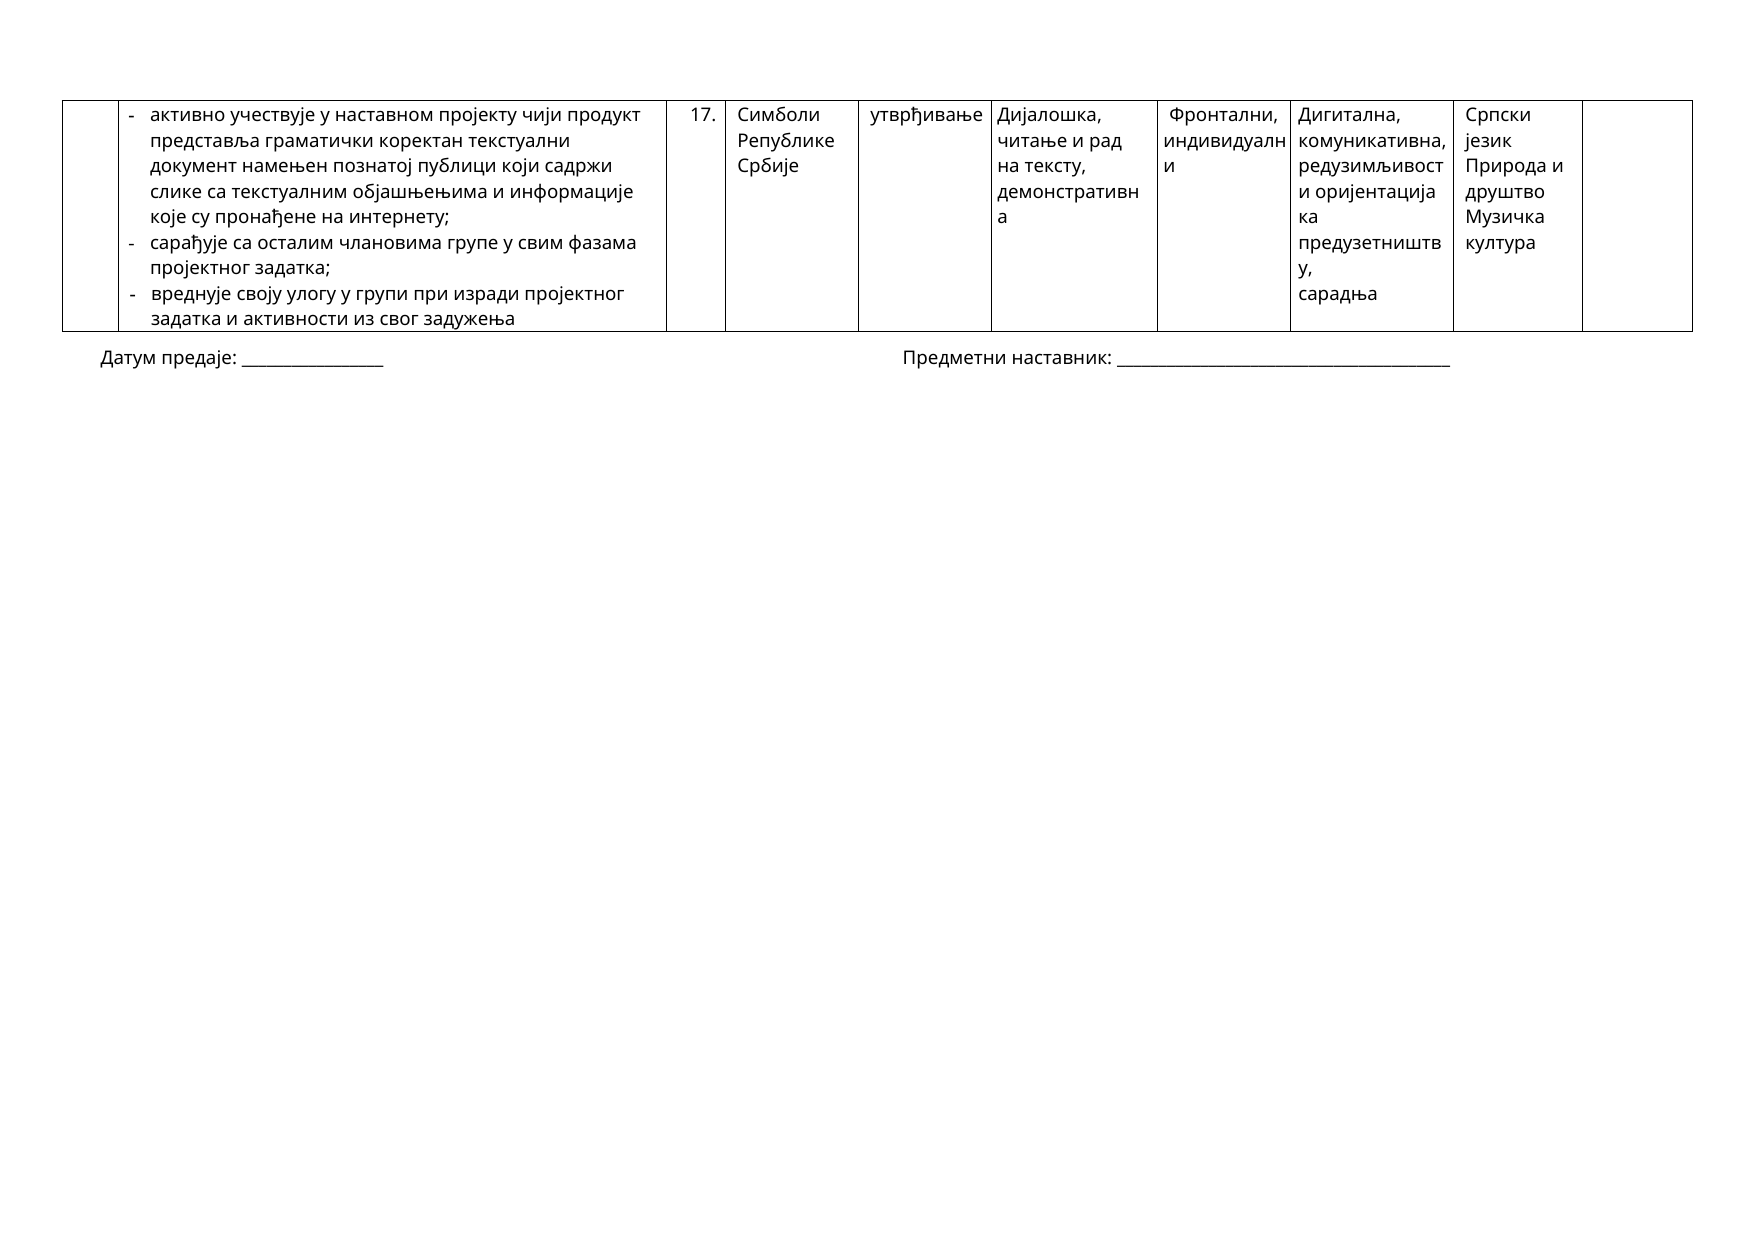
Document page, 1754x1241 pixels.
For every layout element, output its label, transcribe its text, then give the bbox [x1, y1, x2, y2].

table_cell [119, 101, 666, 331]
table_cell [667, 101, 725, 331]
table_cell Фронтални, индивидуални [1158, 101, 1290, 331]
table_cell Дигитална, комуникативна, редузимљивост и оријентација ка предузетништву, сарадња [1291, 101, 1453, 331]
table_cell [1583, 101, 1692, 331]
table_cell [992, 101, 1157, 331]
table_cell утврђивање [859, 101, 991, 331]
text Датум предаје: _________________ Предметни наставник: ________________________________________ [100, 345, 1653, 370]
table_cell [1454, 101, 1582, 331]
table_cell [726, 101, 858, 331]
